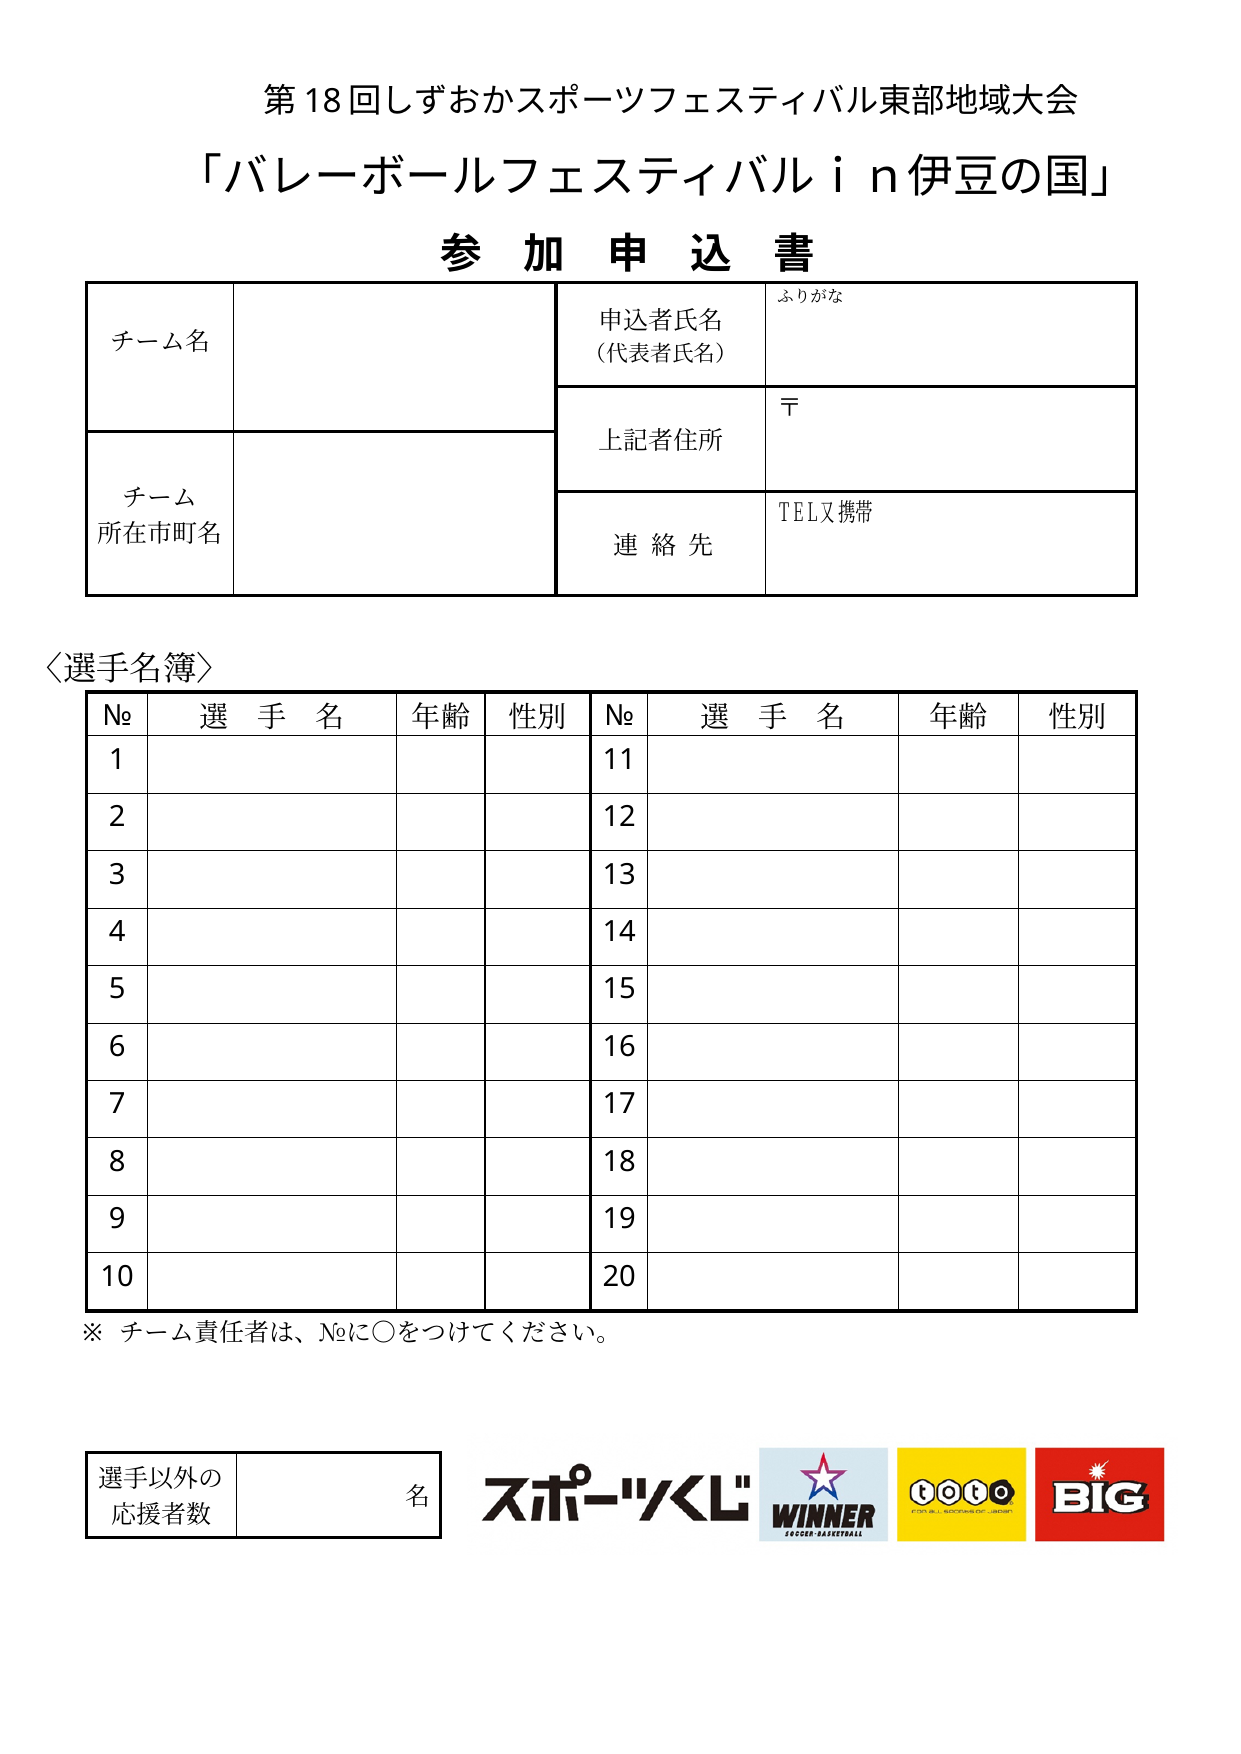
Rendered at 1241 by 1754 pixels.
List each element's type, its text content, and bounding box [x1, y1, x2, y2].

table_cell [486, 736, 589, 793]
table_header № [592, 694, 647, 735]
table_cell [148, 1081, 396, 1137]
table_cell [397, 1196, 484, 1252]
table_header チーム名 [88, 284, 233, 430]
table_cell [397, 1024, 484, 1080]
table_cell 5 [88, 966, 147, 1022]
table_cell [1019, 736, 1135, 793]
table_header 年齢 [899, 694, 1018, 735]
table_cell [1019, 1196, 1135, 1252]
table_cell [486, 1081, 589, 1137]
table_cell [1019, 1081, 1135, 1137]
table_cell [397, 1138, 484, 1194]
table_cell [148, 966, 396, 1022]
table_cell [648, 1138, 898, 1194]
table_cell [648, 1081, 898, 1137]
table_cell 3 [88, 851, 147, 908]
table_header 選 手 名 [148, 694, 396, 735]
table_header ふりがな [766, 284, 1135, 385]
table_cell [899, 1253, 1018, 1309]
table_cell [648, 1196, 898, 1252]
table_cell 6 [88, 1024, 147, 1080]
table_cell 9 [88, 1196, 147, 1252]
table_header 名 [237, 1454, 439, 1536]
table_cell [1019, 851, 1135, 908]
text 〈選手名簿〉 [29, 642, 1167, 690]
table_cell [486, 794, 589, 850]
table_cell [148, 794, 396, 850]
table_cell 12 [592, 794, 647, 850]
table_cell [899, 1196, 1018, 1252]
table_cell [486, 1024, 589, 1080]
table_header 申込者氏名 （代表者氏名） [558, 284, 765, 385]
table_cell [899, 851, 1018, 908]
table_cell [397, 1081, 484, 1137]
table_cell [648, 966, 898, 1022]
table_cell 10 [88, 1253, 147, 1309]
picture [467, 1433, 1178, 1555]
table_cell 〒 [766, 388, 1135, 489]
table_cell [648, 736, 898, 793]
table_cell 17 [592, 1081, 647, 1137]
table_cell [648, 1253, 898, 1309]
table_cell [648, 1024, 898, 1080]
text 第18回しずおかスポーツフェスティバル東部地域大会 [141, 74, 1167, 122]
table_cell 16 [592, 1024, 647, 1080]
table_cell [397, 1253, 484, 1309]
table_cell [1019, 794, 1135, 850]
table_cell チーム 所在市町名 [88, 433, 233, 594]
table_cell [648, 909, 898, 965]
table_cell [899, 1081, 1018, 1137]
table_cell 上記者住所 [558, 388, 765, 489]
table_cell [1019, 1024, 1135, 1080]
table_cell 20 [592, 1253, 647, 1309]
table_cell [397, 851, 484, 908]
table_cell [899, 1024, 1018, 1080]
table_cell [899, 909, 1018, 965]
table_cell [148, 909, 396, 965]
table_cell [648, 794, 898, 850]
table_cell 2 [88, 794, 147, 850]
table_cell [148, 1024, 396, 1080]
table_cell [899, 966, 1018, 1022]
table_cell [648, 851, 898, 908]
table_cell [397, 909, 484, 965]
table_cell [234, 433, 554, 594]
table_cell 18 [592, 1138, 647, 1194]
table_cell 8 [88, 1138, 147, 1194]
table_cell ＴＥＬ又携帯 [766, 493, 1135, 594]
table_header 性別 [486, 694, 589, 735]
table_cell [486, 1253, 589, 1309]
table_cell [486, 909, 589, 965]
table_cell 7 [88, 1081, 147, 1137]
table_cell [899, 736, 1018, 793]
table_cell [486, 1138, 589, 1194]
table_cell [486, 966, 589, 1022]
table_header 年齢 [397, 694, 484, 735]
table_cell [148, 1253, 396, 1309]
table_header 性別 [1019, 694, 1135, 735]
table_cell [148, 736, 396, 793]
table_cell [148, 851, 396, 908]
table_cell 連絡先 [558, 493, 765, 594]
text 参 加 申 込 書 [88, 220, 1167, 281]
table_cell [148, 1138, 396, 1194]
table_cell 19 [592, 1196, 647, 1252]
table_cell [397, 966, 484, 1022]
table_cell [899, 1138, 1018, 1194]
table_cell [486, 1196, 589, 1252]
table_cell [1019, 909, 1135, 965]
table_cell [1019, 966, 1135, 1022]
table_cell [397, 794, 484, 850]
table_header [234, 284, 554, 430]
table_header 選 手 名 [648, 694, 898, 735]
table_cell [1019, 1138, 1135, 1194]
table_cell [397, 736, 484, 793]
table_header № [88, 694, 147, 735]
table_cell [899, 794, 1018, 850]
table_cell [148, 1196, 396, 1252]
table_cell 1 [88, 736, 147, 793]
table_cell 11 [592, 736, 647, 793]
table_cell 13 [592, 851, 647, 908]
table_cell 15 [592, 966, 647, 1022]
list チーム責任者は、№に○をつけてください。 [82, 1312, 1167, 1348]
table_cell 14 [592, 909, 647, 965]
table_cell [1019, 1253, 1135, 1309]
table_cell [486, 851, 589, 908]
table_header 選手以外の応援者数 [88, 1454, 236, 1536]
table_cell 4 [88, 909, 147, 965]
